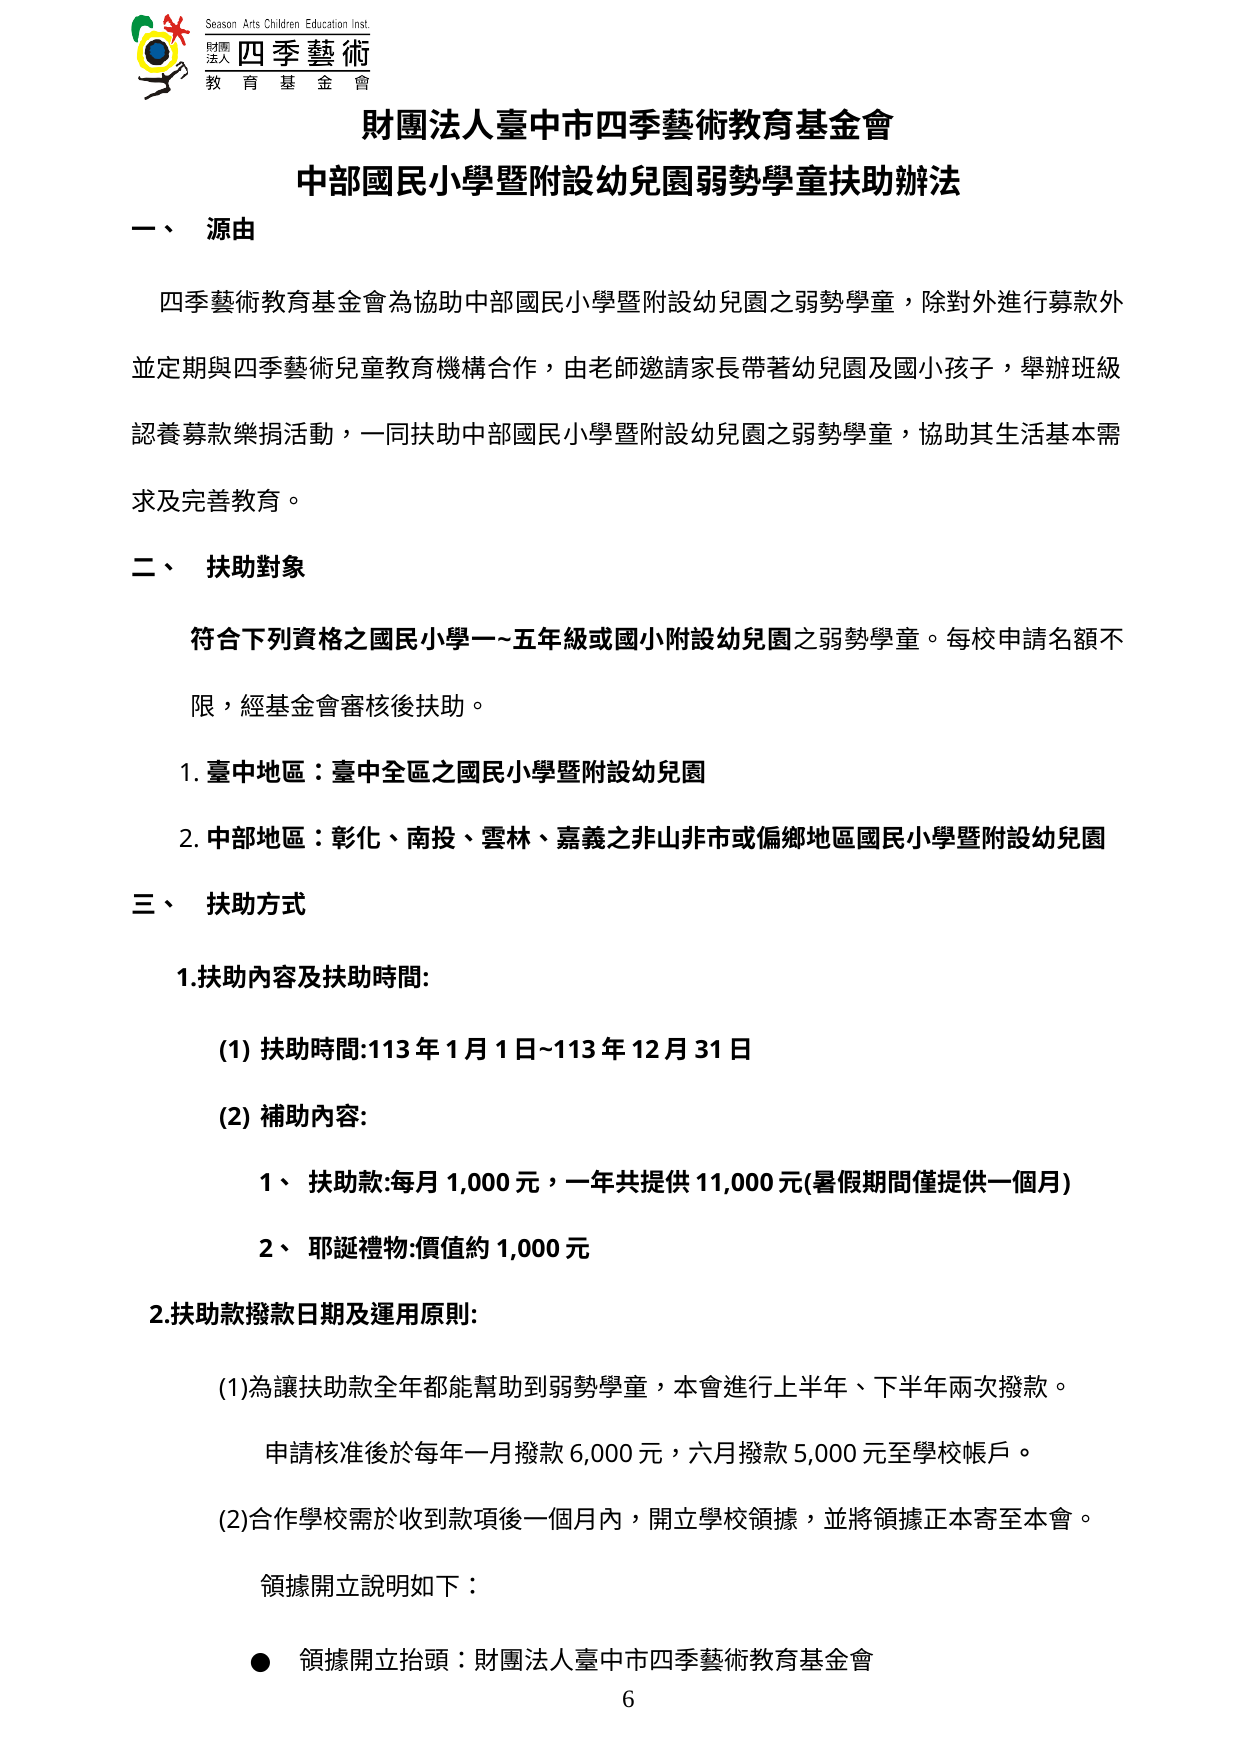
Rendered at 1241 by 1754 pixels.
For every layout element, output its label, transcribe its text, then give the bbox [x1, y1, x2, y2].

text 領據開立說明如下： [260, 1566, 1125, 1602]
list 源由 [131, 210, 1125, 246]
list 扶助對象 [131, 547, 1125, 584]
list 扶助方式 [131, 885, 1125, 921]
picture [131, 14, 371, 100]
text 四季藝術教育基金會為協助中部國民小學暨附設幼兒園之弱勢學童，除對外進行募款外，並定期與四季藝術兒童教育機構合作，由老師邀請家長帶著幼兒園及國小孩子，舉辦班級認養募款樂捐活動，一同扶助中部國民小學暨附設幼兒園之弱勢學童，協助其生活基本需求及完善教育。 [131, 282, 1125, 517]
text 中部國民小學暨附設幼兒園弱勢學童扶助辦法 [131, 154, 1125, 203]
list 補助內容: [219, 1096, 1125, 1132]
list 扶助款:每月1,000元，一年共提供11,000元(暑假期間僅提供一個月) [258, 1162, 1125, 1199]
list 領據開立抬頭：財團法人臺中市四季藝術教育基金會 [249, 1632, 1125, 1684]
list 扶助時間:113年1月1日~113年12月31日 [219, 1030, 1125, 1066]
text (1)為讓扶助款全年都能幫助到弱勢學童，本會進行上半年、下半年兩次撥款。 [219, 1367, 1125, 1404]
text 2.扶助款撥款日期及運用原則: [116, 1295, 1125, 1331]
text 申請核准後於每年一月撥款6,000元，六月撥款5,000元至學校帳戶。 [249, 1434, 1125, 1470]
text (2)合作學校需於收到款項後一個月內，開立學校領據，並將領據正本寄至本會。 [219, 1500, 1125, 1536]
text 財團法人臺中市四季藝術教育基金會 [131, 99, 1125, 147]
list 中部地區：彰化、南投、雲林、嘉義之非山非市或偏鄉地區國民小學暨附設幼兒園 [179, 819, 1125, 855]
text 符合下列資格之國民小學一~五年級或國小附設幼兒園之弱勢學童。每校申請名額不限，經基金會審核後扶助。 [190, 620, 1125, 722]
list 臺中地區：臺中全區之國民小學暨附設幼兒園 [179, 752, 1125, 789]
text 1.扶助內容及扶助時間: [161, 957, 1125, 994]
list 耶誕禮物:價值約1,000元 [258, 1229, 1125, 1265]
